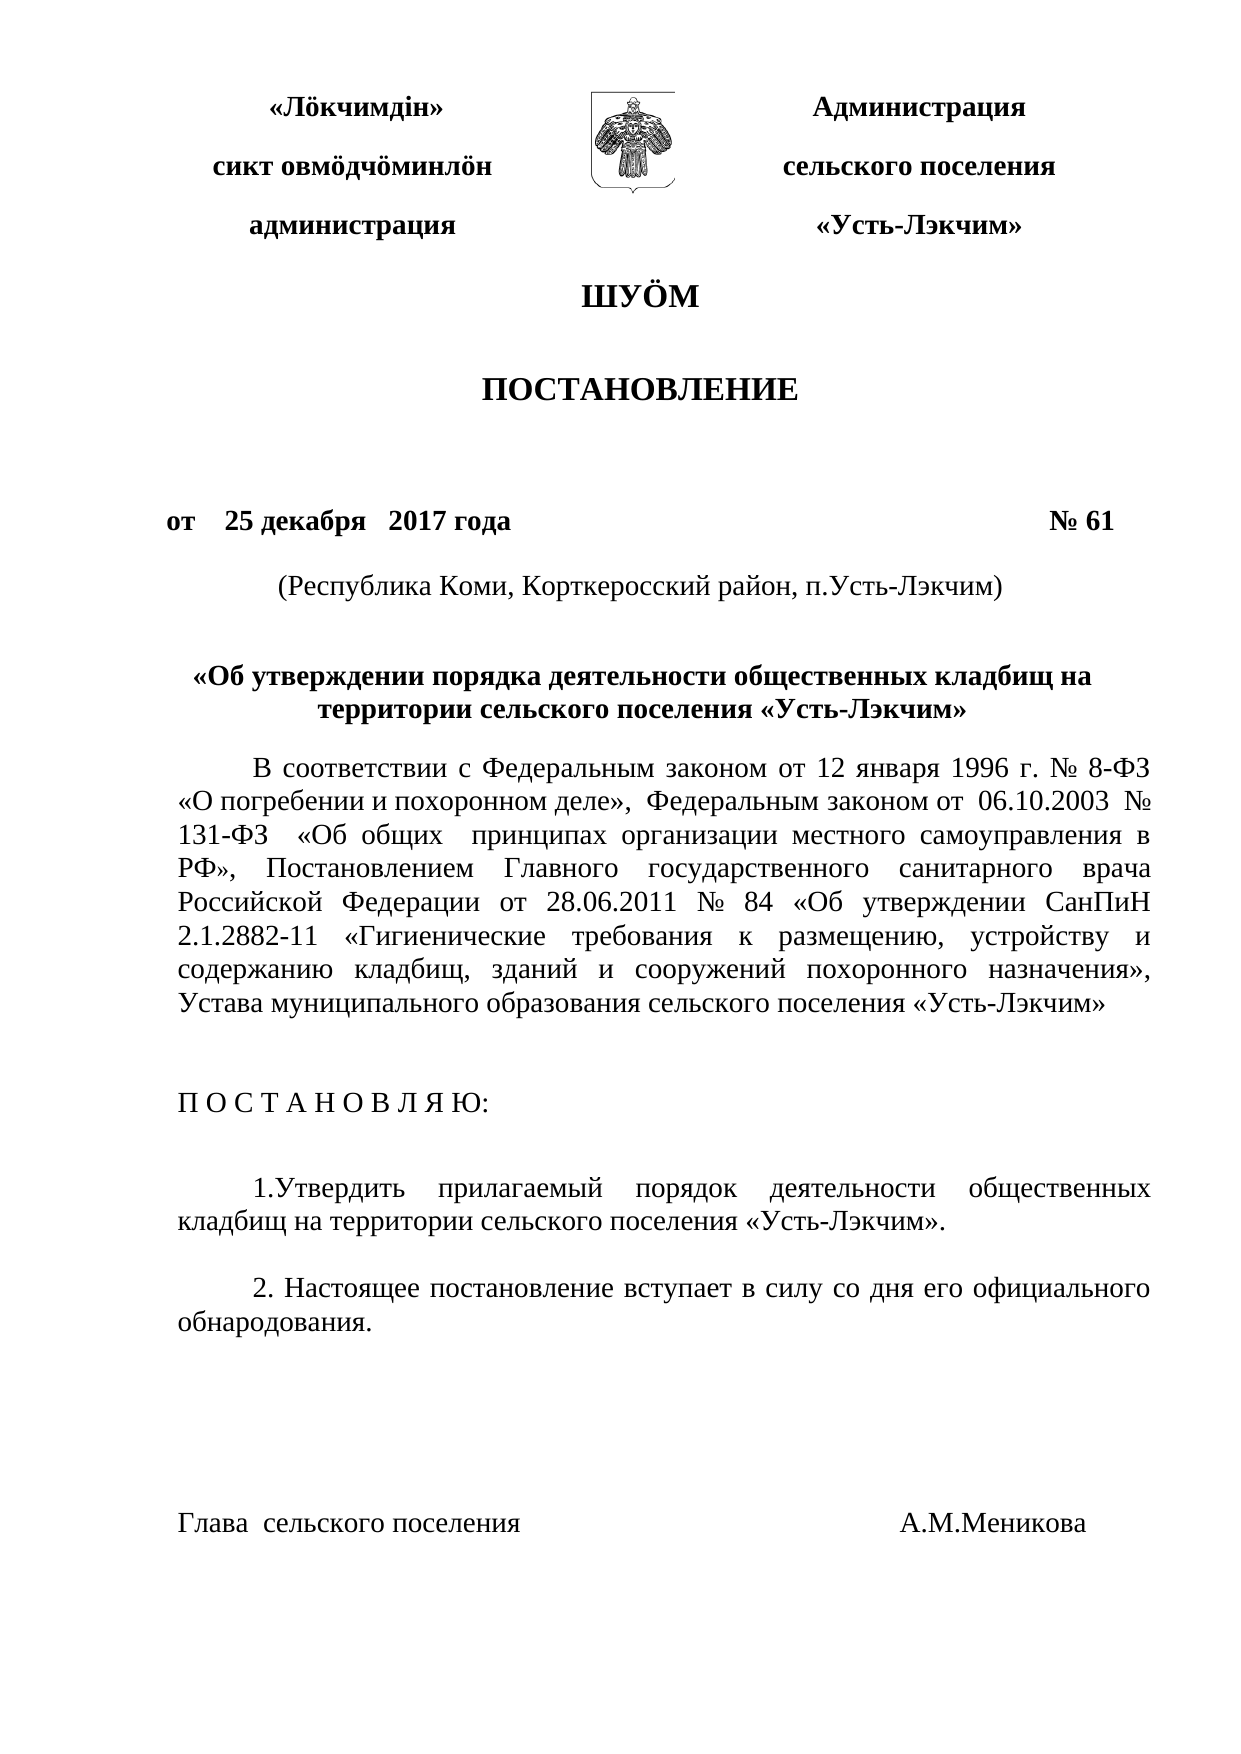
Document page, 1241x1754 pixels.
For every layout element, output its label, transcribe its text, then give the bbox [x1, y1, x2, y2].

text 1.Утвердить прилагаемый порядок деятельности общественных кладбищ на территории сельского поселения «Усть-Лэкчим». [177, 1170, 1152, 1237]
text П О С Т А Н О В Л Я Ю: [177, 1085, 1152, 1119]
picture [587, 88, 675, 197]
table_cell ПОСТАНОВЛЕНИЕ [155, 344, 1126, 478]
table_header [550, 89, 712, 272]
table_header «Лöкчимдiн» сикт овмöдчöминлöн администрация [155, 89, 550, 272]
text 2. Настоящее постановление вступает в силу со дня его официального обнародования. [177, 1271, 1152, 1338]
text «Об утверждении порядка деятельности общественных кладбищ на территории сельского поселения «Усть-Лэкчим» [177, 658, 1107, 725]
table_cell от 25 декабря 2017 года [155, 478, 618, 543]
table_cell (Республика Коми, Корткеросский район, п.Усть-Лэкчим) [155, 543, 1126, 608]
table_header Администрация сельского поселения «Усть-Лэкчим» [713, 89, 1126, 272]
text В соответствии с Федеральным законом от 12 января 1996 г. № 8-ФЗ «О погребении и похоронном деле», Федеральным законом от 06.10.2003 № 131-ФЗ «Об общих принципах организации местного самоуправления в РФ», Постановлением Главного государственного санитарного врача Российской Федерации от 28.06.2011 № 84 «Об утверждении СанПиН 2.1.2882-11 «Гигиенические требования к размещению, устройству и содержанию кладбищ, зданий и сооружений похоронного назначения», Устава муниципального образования сельского поселения «Усть-Лэкчим» [177, 750, 1152, 1018]
table_cell № 61 [618, 478, 1126, 543]
table_cell ШУÖМ [155, 273, 1126, 344]
text Глава сельского поселения А.М.Меникова [177, 1505, 1152, 1539]
